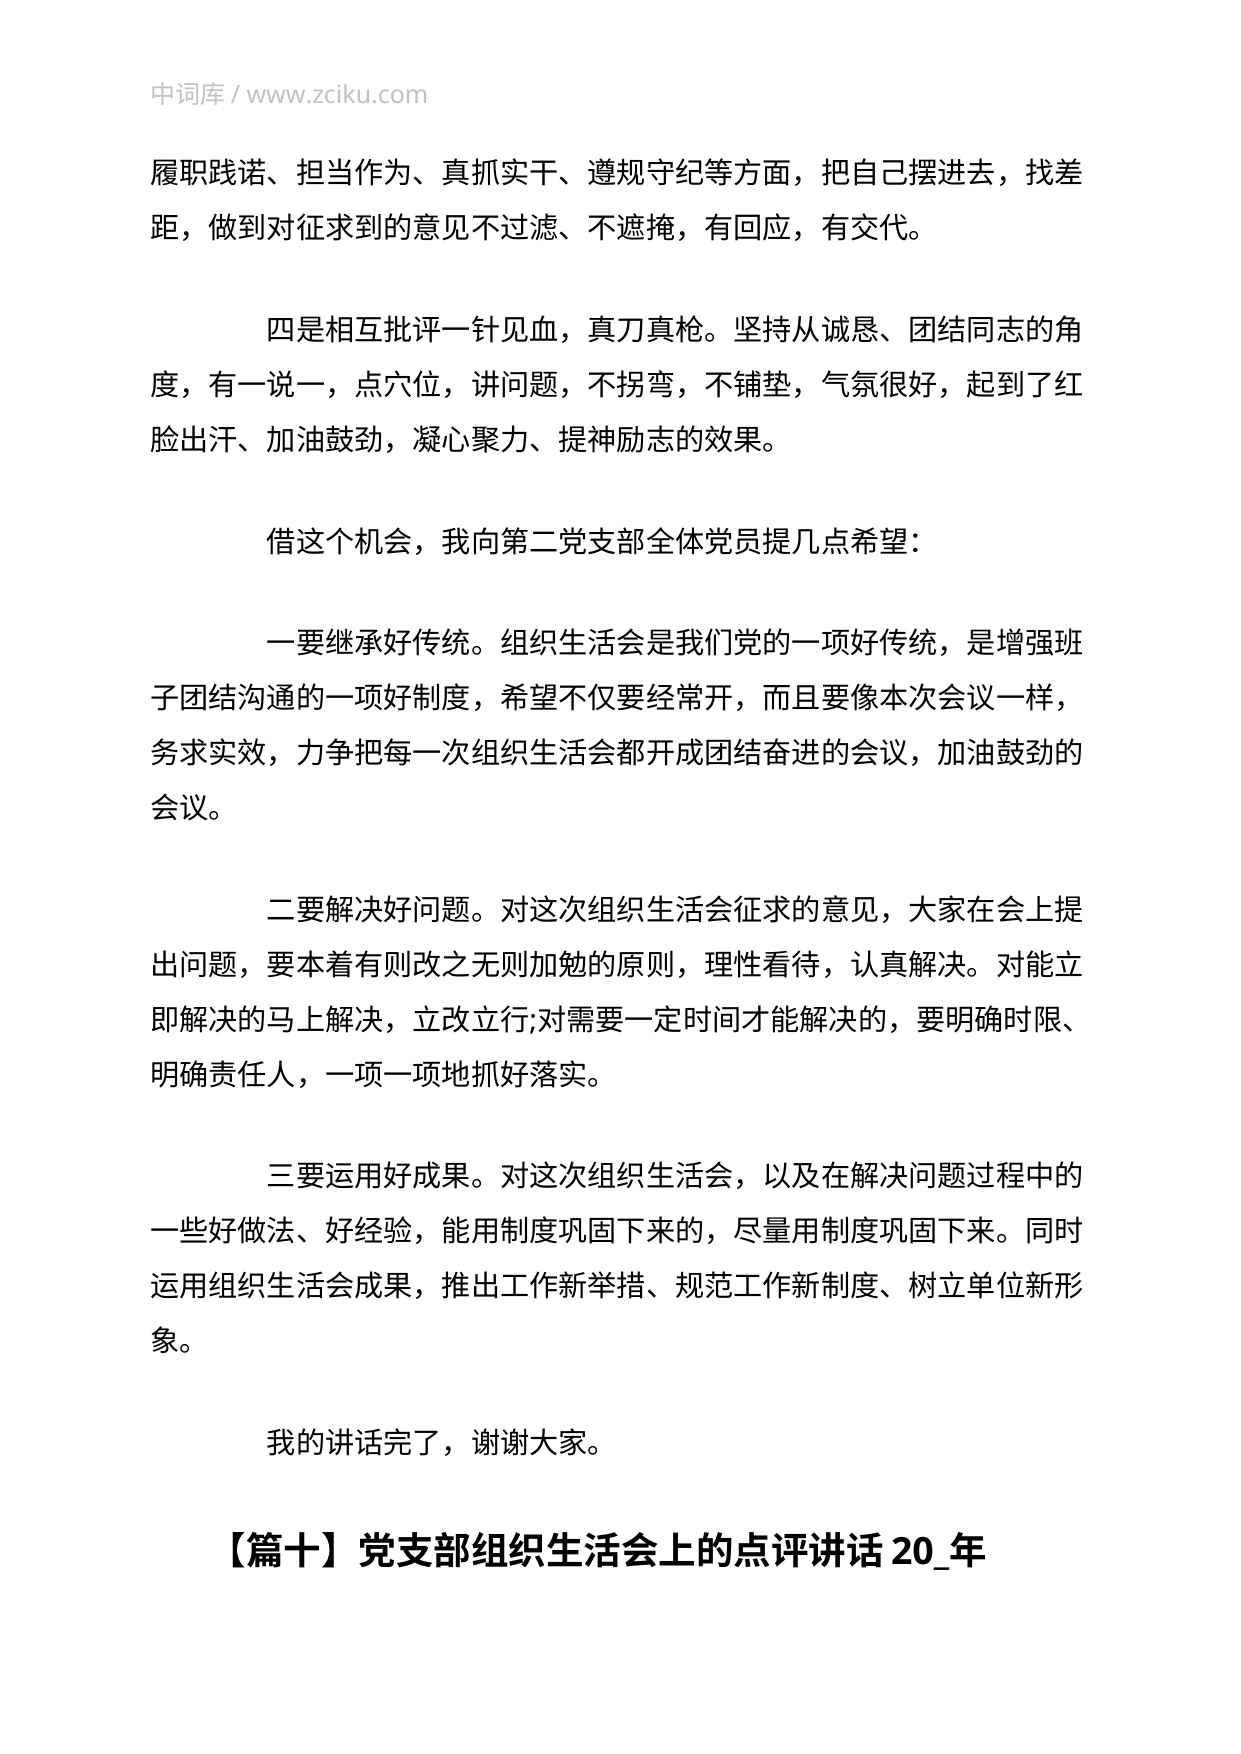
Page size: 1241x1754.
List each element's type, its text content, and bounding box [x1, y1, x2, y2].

text 我的讲话完了，谢谢大家。 [150, 1419, 1090, 1462]
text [150, 150, 1090, 247]
text 借这个机会，我向第二党支部全体党员提几点希望： [150, 518, 1090, 561]
text 三要运用好成果。对这次组织生活会，以及在解决问题过程中的一些好做法、好经验，能用制度巩固下来的，尽量用制度巩固下来。同时运用组织生活会成果，推出工作新举措、规范工作新制度、树立单位新形象。 [150, 1153, 1090, 1360]
text 二要解决好问题。对这次组织生活会征求的意见，大家在会上提出问题，要本着有则改之无则加勉的原则，理性看待，认真解决。对能立即解决的马上解决，立改立行;对需要一定时间才能解决的，要明确时限、明确责任人，一项一项地抓好落实。 [150, 886, 1090, 1093]
text 【篇十】党支部组织生活会上的点评讲话20_年 [150, 1521, 1090, 1576]
text 四是相互批评一针见血，真刀真枪。坚持从诚恳、团结同志的角度，有一说一，点穴位，讲问题，不拐弯，不铺垫，气氛很好，起到了红脸出汗、加油鼓劲，凝心聚力、提神励志的效果。 [150, 307, 1090, 459]
text 一要继承好传统。组织生活会是我们党的一项好传统，是增强班子团结沟通的一项好制度，希望不仅要经常开，而且要像本次会议一样，务求实效，力争把每一次组织生活会都开成团结奋进的会议，加油鼓劲的会议。 [150, 620, 1090, 827]
